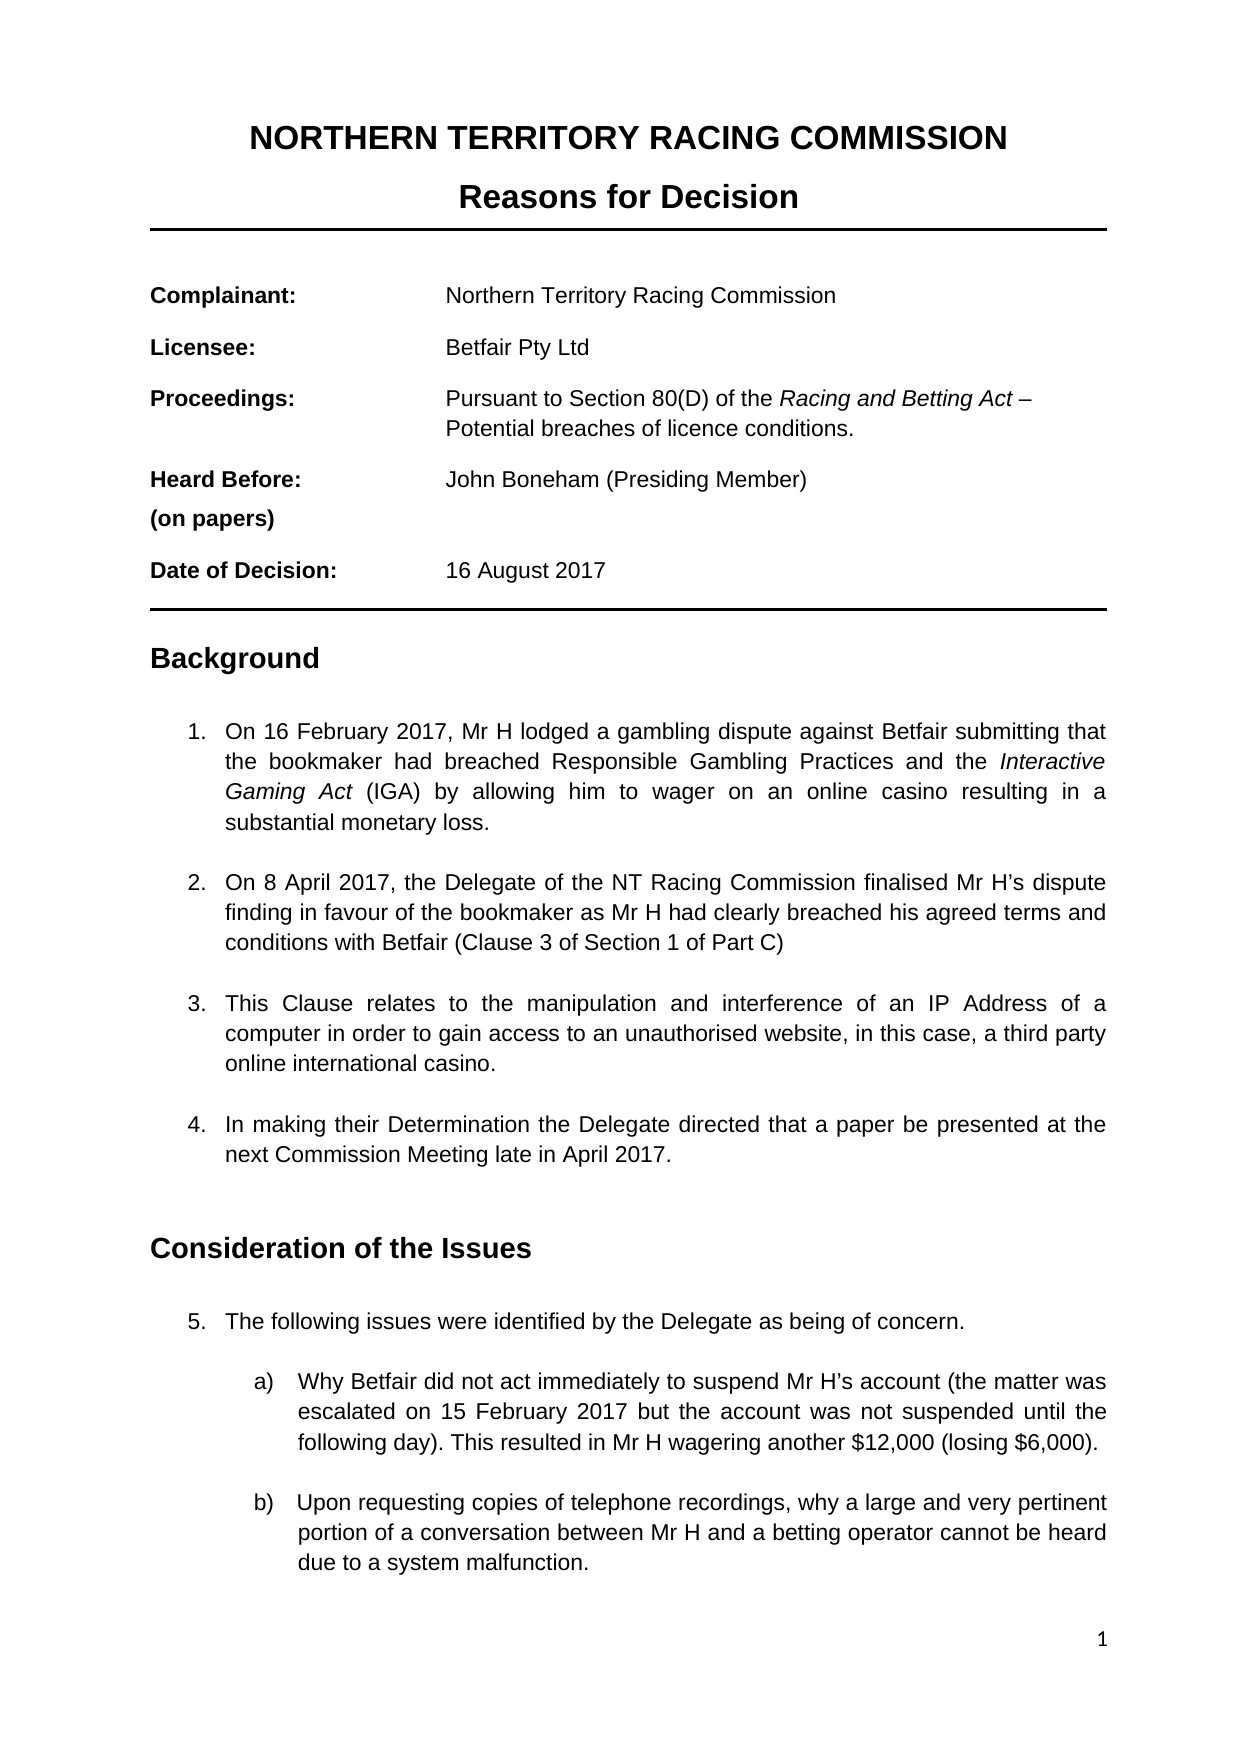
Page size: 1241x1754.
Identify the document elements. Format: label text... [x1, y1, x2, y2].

text (on papers) [150, 504, 1107, 531]
list The following issues were identified by the Delegate as being of concern. [187, 1308, 1107, 1334]
list This Clause relates to the manipulation and interference of an IP Address of a computer in order to gain access to an unauthorised website, in this case, a third party online international casino. [187, 990, 1107, 1076]
text Licensee: Betfair Pty Ltd [150, 333, 1107, 360]
text Proceedings: Pursuant to Section 80(D) of the Racing and Betting Act – Potential breaches of licence conditions. [150, 384, 1107, 441]
list Why Betfair did not act immediately to suspend Mr H’s account (the matter was escalated on 15 February 2017 but the account was not suspended until the following day). This resulted in Mr H wagering another $12,000 (losing $6,000). [253, 1368, 1107, 1455]
subtitle Background [150, 642, 1107, 675]
text Reasons for Decision [150, 177, 1107, 228]
subtitle Consideration of the Issues [150, 1231, 1107, 1265]
text Heard Before: John Boneham (Presiding Member) [150, 466, 1107, 492]
text NORTHERN TERRITORY RACING COMMISSION [150, 118, 1107, 157]
list In making their Determination the Delegate directed that a paper be presented at the next Commission Meeting late in April 2017. [187, 1111, 1107, 1167]
list On 16 February 2017, Mr H lodged a gambling dispute against Betfair submitting that the bookmaker had breached Responsible Gambling Practices and the Interactive Gaming Act (IGA) by allowing him to wager on an online casino resulting in a substantial monetary loss. [187, 718, 1107, 835]
list On 8 April 2017, the Delegate of the NT Racing Commission finalised Mr H’s dispute finding in favour of the bookmaker as Mr H had clearly breached his agreed terms and conditions with Betfair (Clause 3 of Section 1 of Part C) [187, 869, 1107, 956]
list Upon requesting copies of telephone recordings, why a large and very pertinent portion of a conversation between Mr H and a betting operator cannot be heard due to a system malfunction. [253, 1489, 1107, 1576]
text Date of Decision: 16 August 2017 [150, 557, 1107, 583]
text Complainant: Northern Territory Racing Commission [150, 282, 1107, 309]
